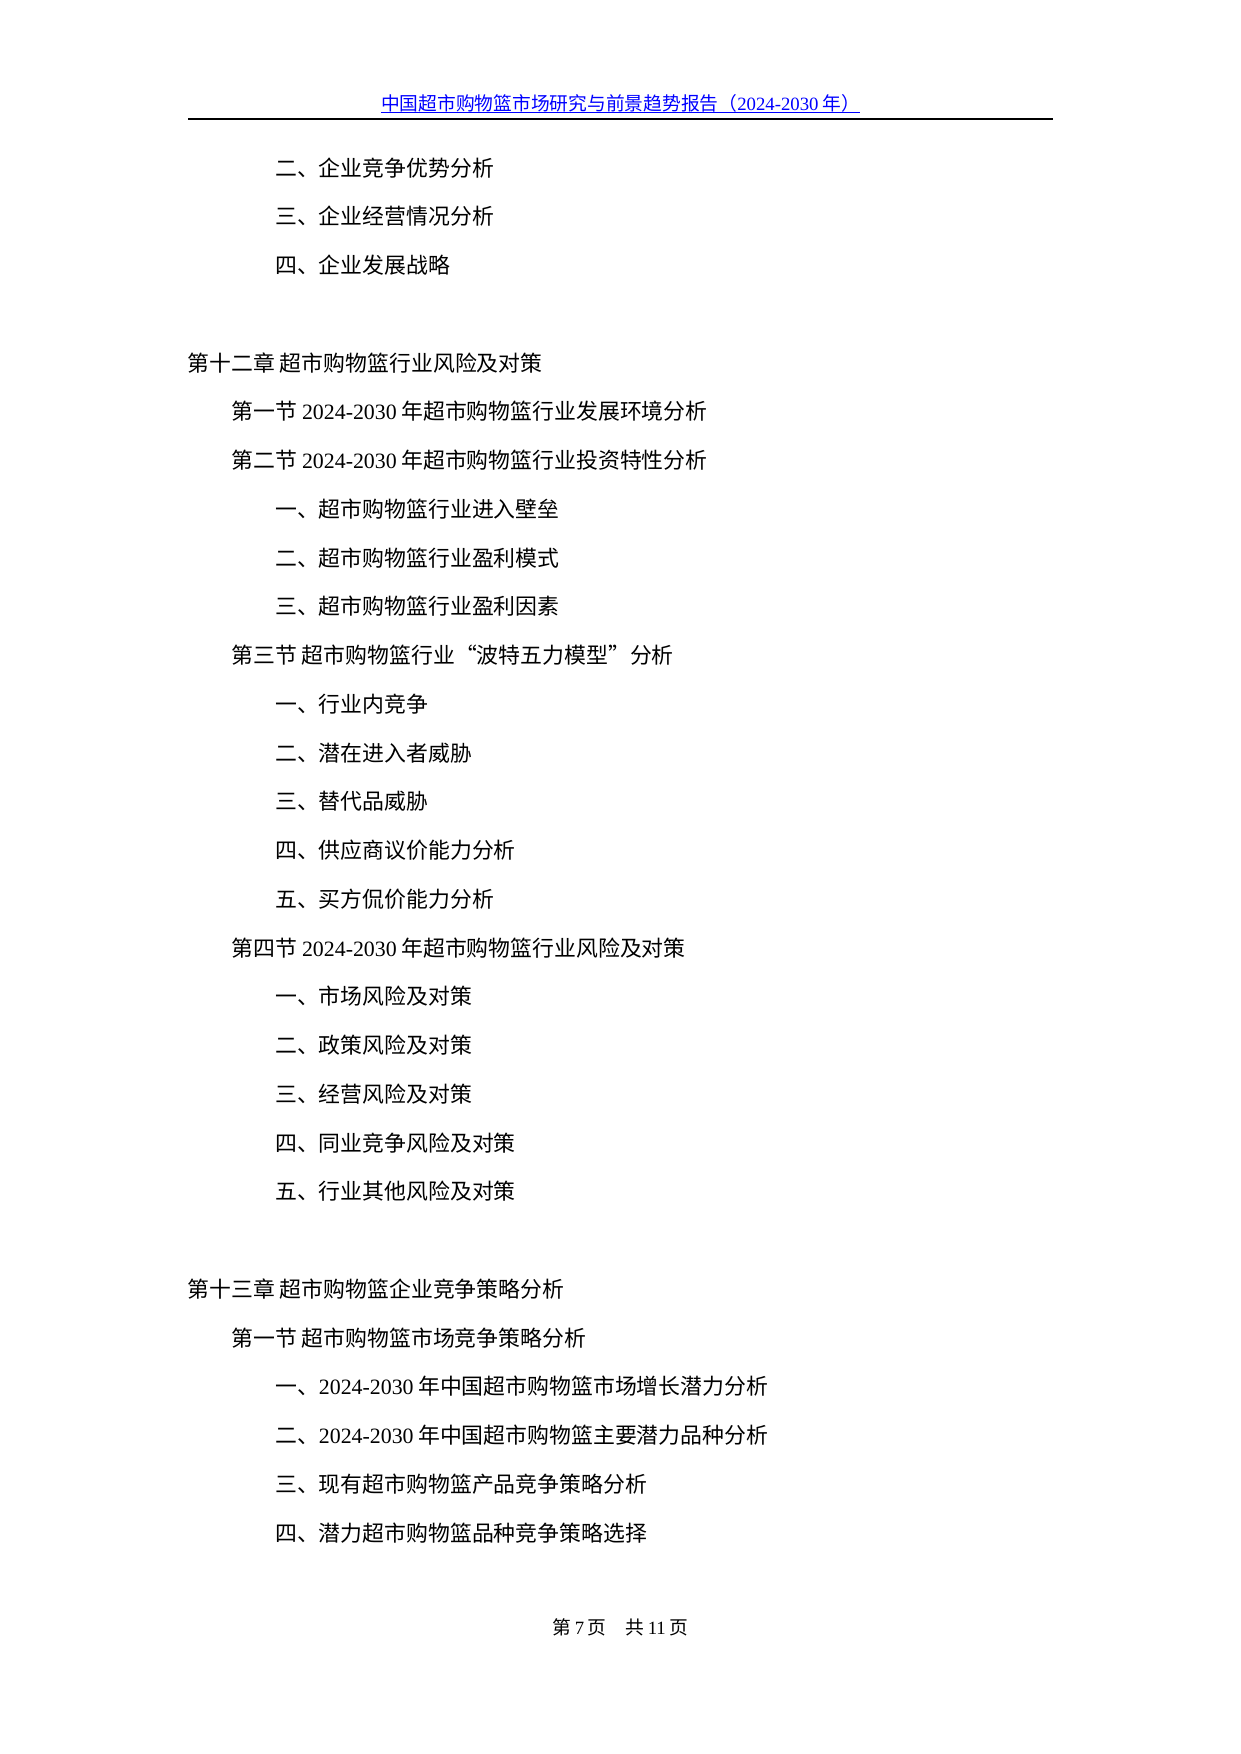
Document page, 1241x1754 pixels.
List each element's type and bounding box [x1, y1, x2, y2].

text [187, 150, 1053, 1548]
